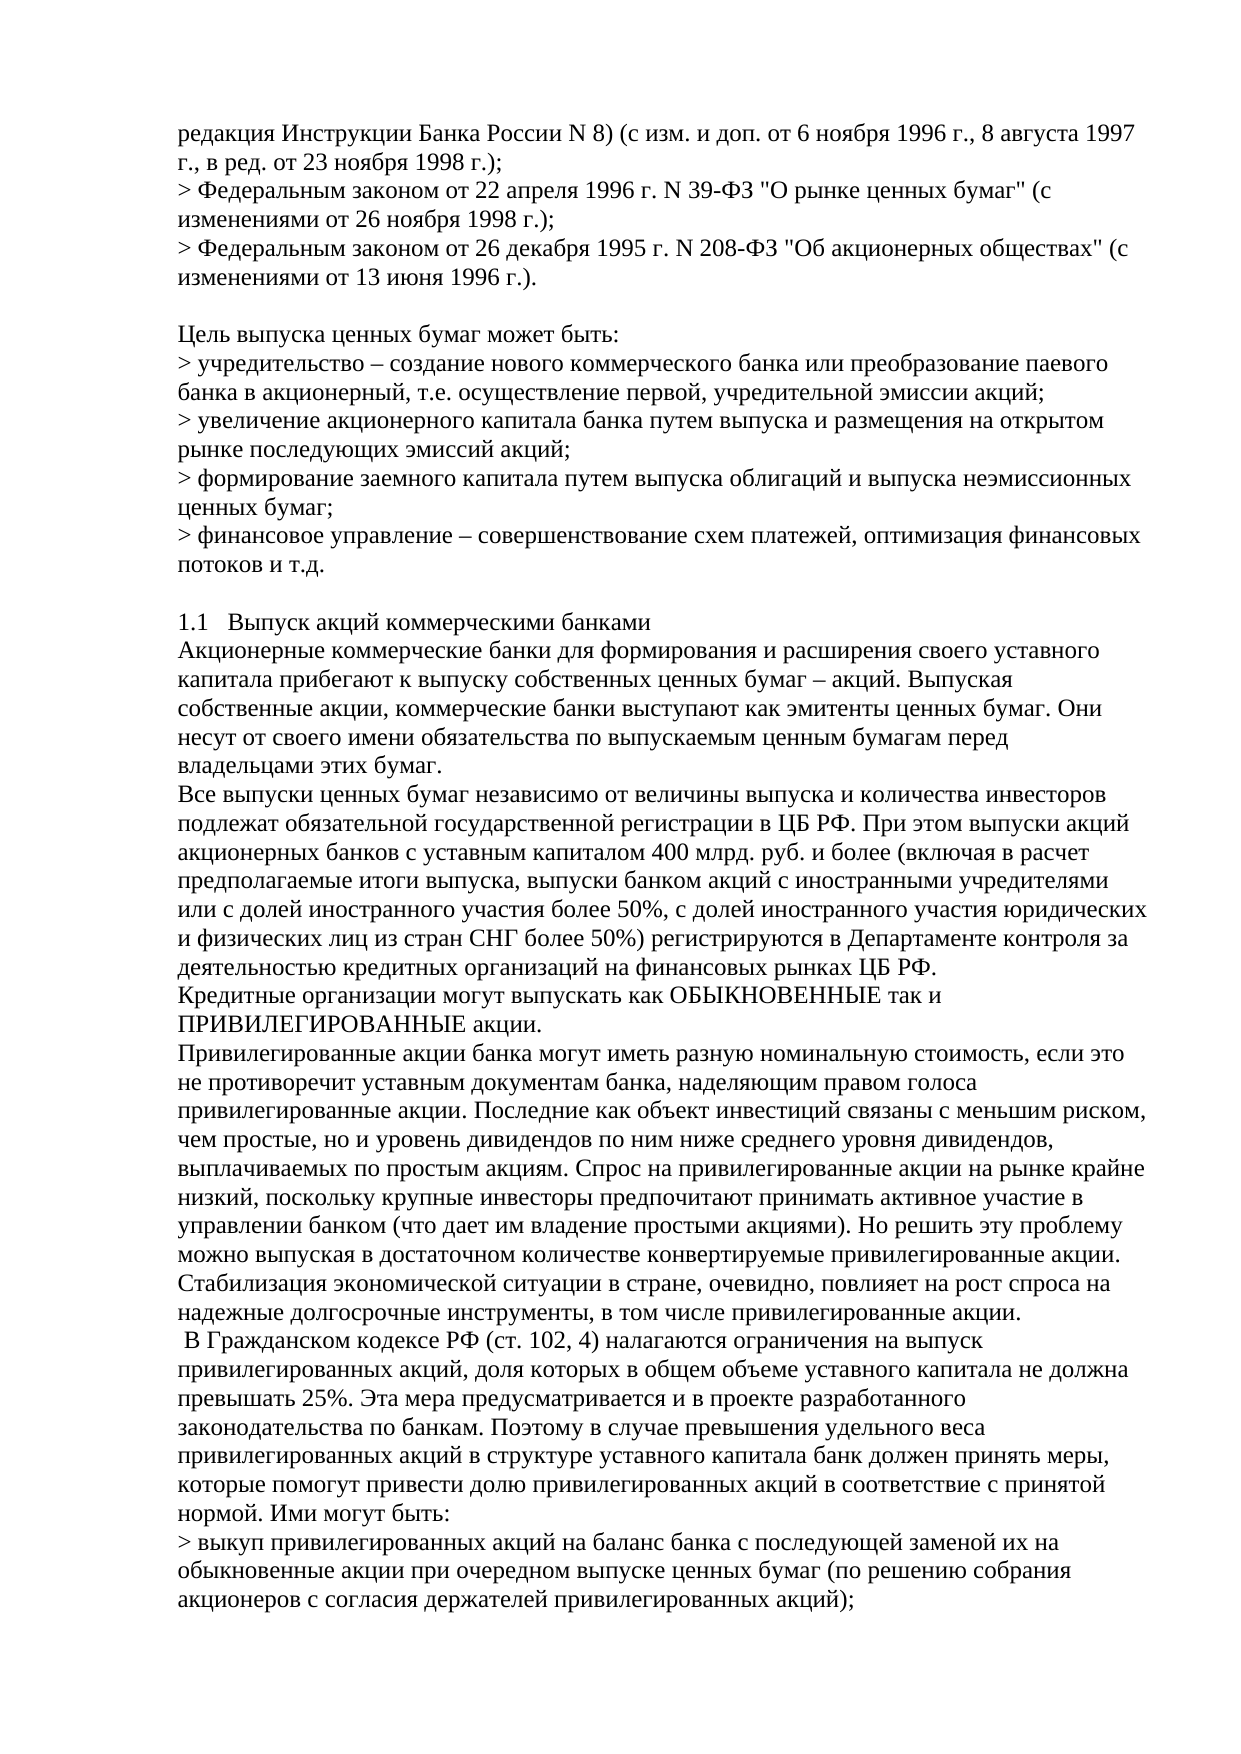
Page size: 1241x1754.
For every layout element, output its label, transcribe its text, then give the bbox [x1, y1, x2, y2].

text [177, 118, 1152, 176]
text > финансовое управление – совершенствование схем платежей, оптимизация финансовых потоков и т.д. [177, 521, 1152, 578]
text > увеличение акционерного капитала банка путем выпуска и размещения на открытом рынке последующих эмиссий акций; [177, 406, 1152, 463]
text Все выпуски ценных бумаг независимо от величины выпуска и количества инвесторов подлежат обязательной государственной регистрации в ЦБ РФ. При этом выпуски акций акционерных банков с уставным капиталом 400 млрд. руб. и более (включая в расчет предполагаемые итоги выпуска, выпуски банком акций с иностранными учредителями или с долей иностранного участия более 50%, с долей иностранного участия юридических и физических лиц из стран СНГ более 50%) регистрируются в Департаменте контроля за деятельностью кредитных организаций на финансовых рынках ЦБ РФ. [177, 779, 1152, 981]
text > выкуп привилегированных акций на баланс банка с последующей заменой их на обыкновенные акции при очередном выпуске ценных бумаг (по решению собрания акционеров с согласия держателей привилегированных акций); [177, 1527, 1152, 1613]
text > формирование заемного капитала путем выпуска облигаций и выпуска неэмиссионных ценных бумаг; [177, 463, 1152, 521]
text Цель выпуска ценных бумаг может быть: [177, 319, 1152, 348]
text > учредительство – создание нового коммерческого банка или преобразование паевого банка в акционерный, т.е. осуществление первой, учредительной эмиссии акций; [177, 348, 1152, 406]
text Привилегированные акции банка могут иметь разную номинальную стоимость, если это не противоречит уставным документам банка, наделяющим правом голоса привилегированные акции. Последние как объект инвестиций связаны с меньшим риском, чем простые, но и уровень дивидендов по ним ниже среднего уровня дивидендов, выплачиваемых по простым акциям. Спрос на привилегированные акции на рынке крайне низкий, поскольку крупные инвесторы предпочитают принимать активное участие в управлении банком (что дает им владение простыми акциями). Но решить эту проблему можно выпуская в достаточном количестве конвертируемые привилегированные акции. Стабилизация экономической ситуации в стране, очевидно, повлияет на рост спроса на надежные долгосрочные инструменты, в том числе привилегированные акции. [177, 1038, 1152, 1326]
text Кредитные организации могут выпускать как ОБЫКНОВЕННЫЕ так и ПРИВИЛЕГИРОВАННЫЕ акции. [177, 981, 1152, 1038]
text 1.1 Выпуск акций коммерческими банками [177, 607, 1152, 636]
text > Федеральным законом от 22 апреля 1996 г. N 39-ФЗ "О рынке ценных бумаг" (с изменениями от 26 ноября 1998 г.); [177, 176, 1152, 233]
text В Гражданском кодексе РФ (ст. 102, 4) налагаются ограничения на выпуск привилегированных акций, доля которых в общем объеме уставного капитала не должна превышать 25%. Эта мера предусматривается и в проекте разработанного законодательства по банкам. Поэтому в случае превышения удельного веса привилегированных акций в структуре уставного капитала банк должен принять меры, которые помогут привести долю привилегированных акций в соответствие с принятой нормой. Ими могут быть: [177, 1326, 1152, 1527]
text > Федеральным законом от 26 декабря 1995 г. N 208-ФЗ "Об акционерных обществах" (с изменениями от 13 июня 1996 г.). [177, 233, 1152, 291]
text Акционерные коммерческие банки для формирования и расширения своего уставного капитала прибегают к выпуску собственных ценных бумаг – акций. Выпуская собственные акции, коммерческие банки выступают как эмитенты ценных бумаг. Они несут от своего имени обязательства по выпускаемым ценным бумагам перед владельцами этих бумаг. [177, 636, 1152, 779]
